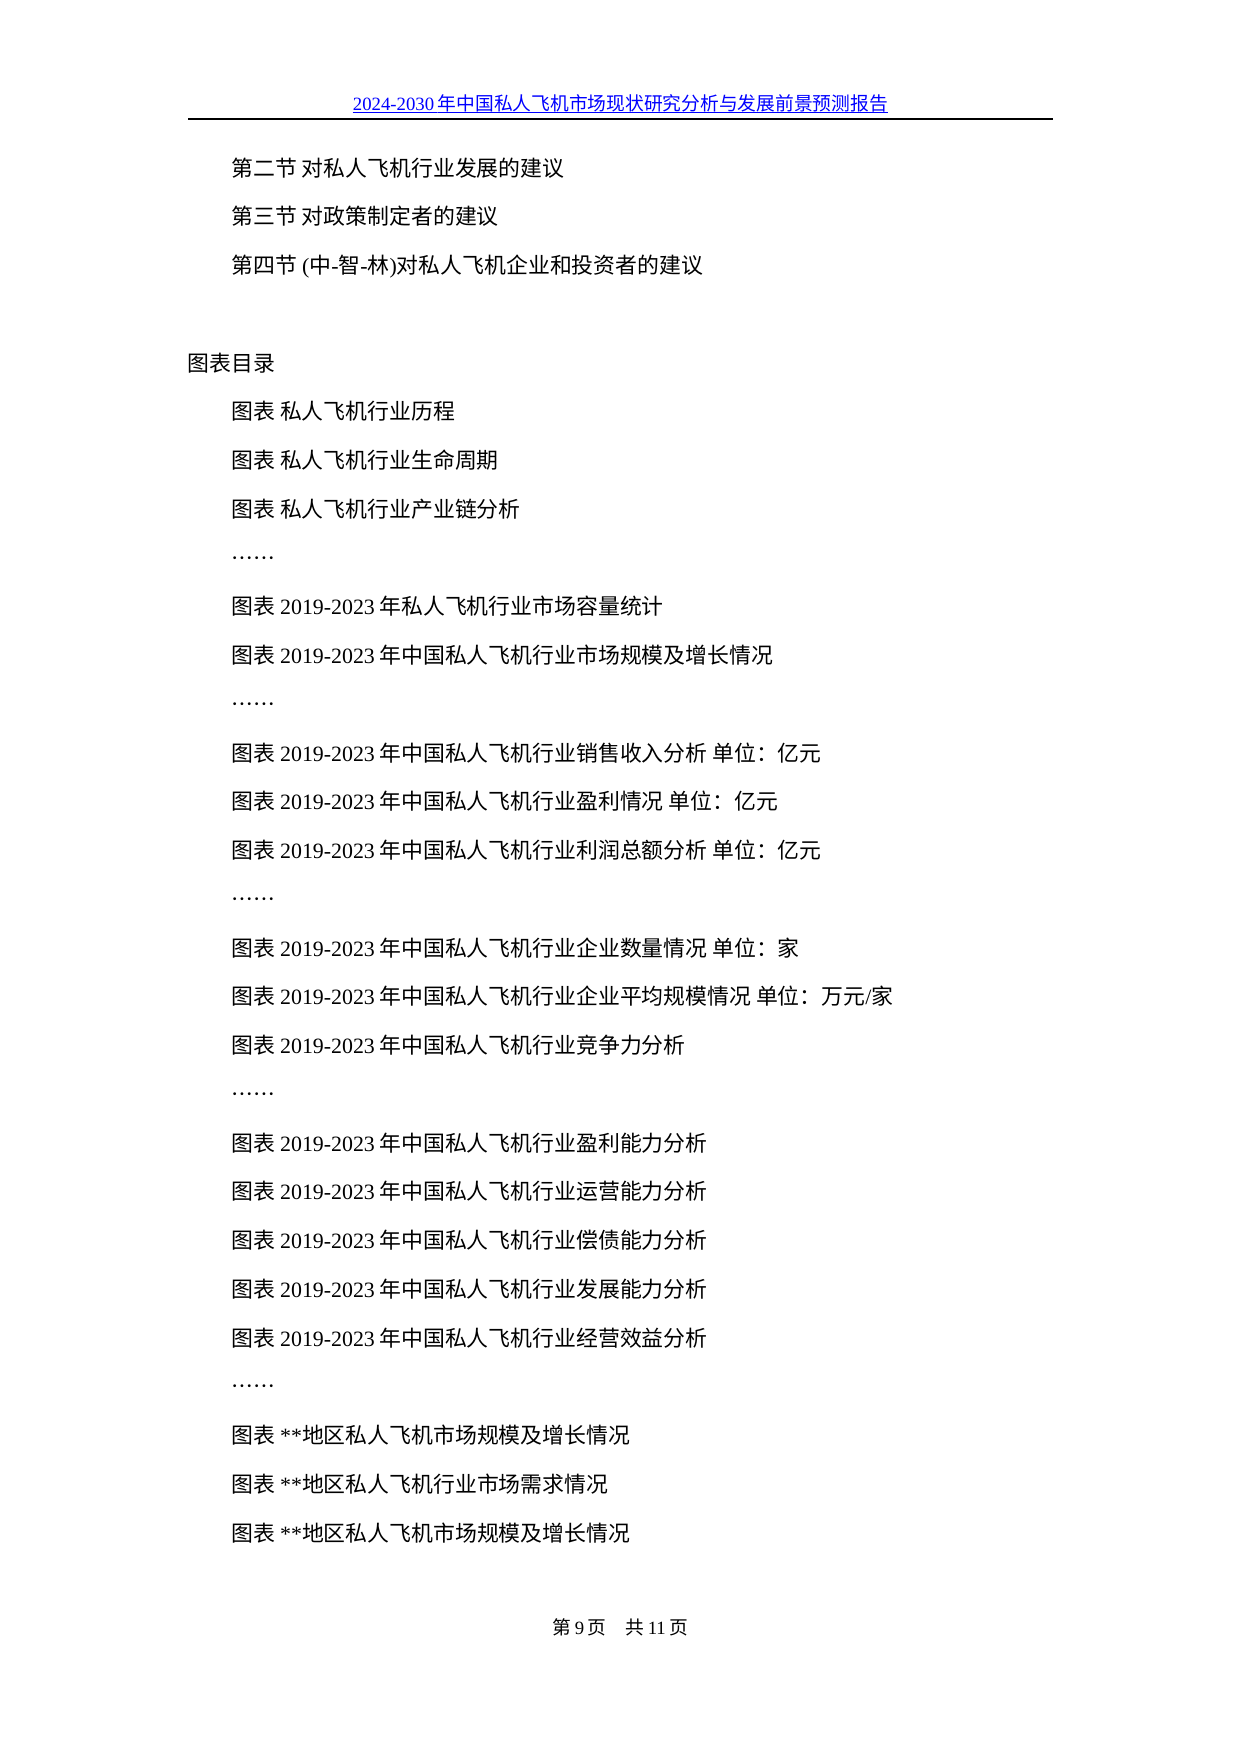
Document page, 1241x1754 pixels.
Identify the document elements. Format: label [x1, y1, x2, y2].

text [187, 150, 1053, 1548]
